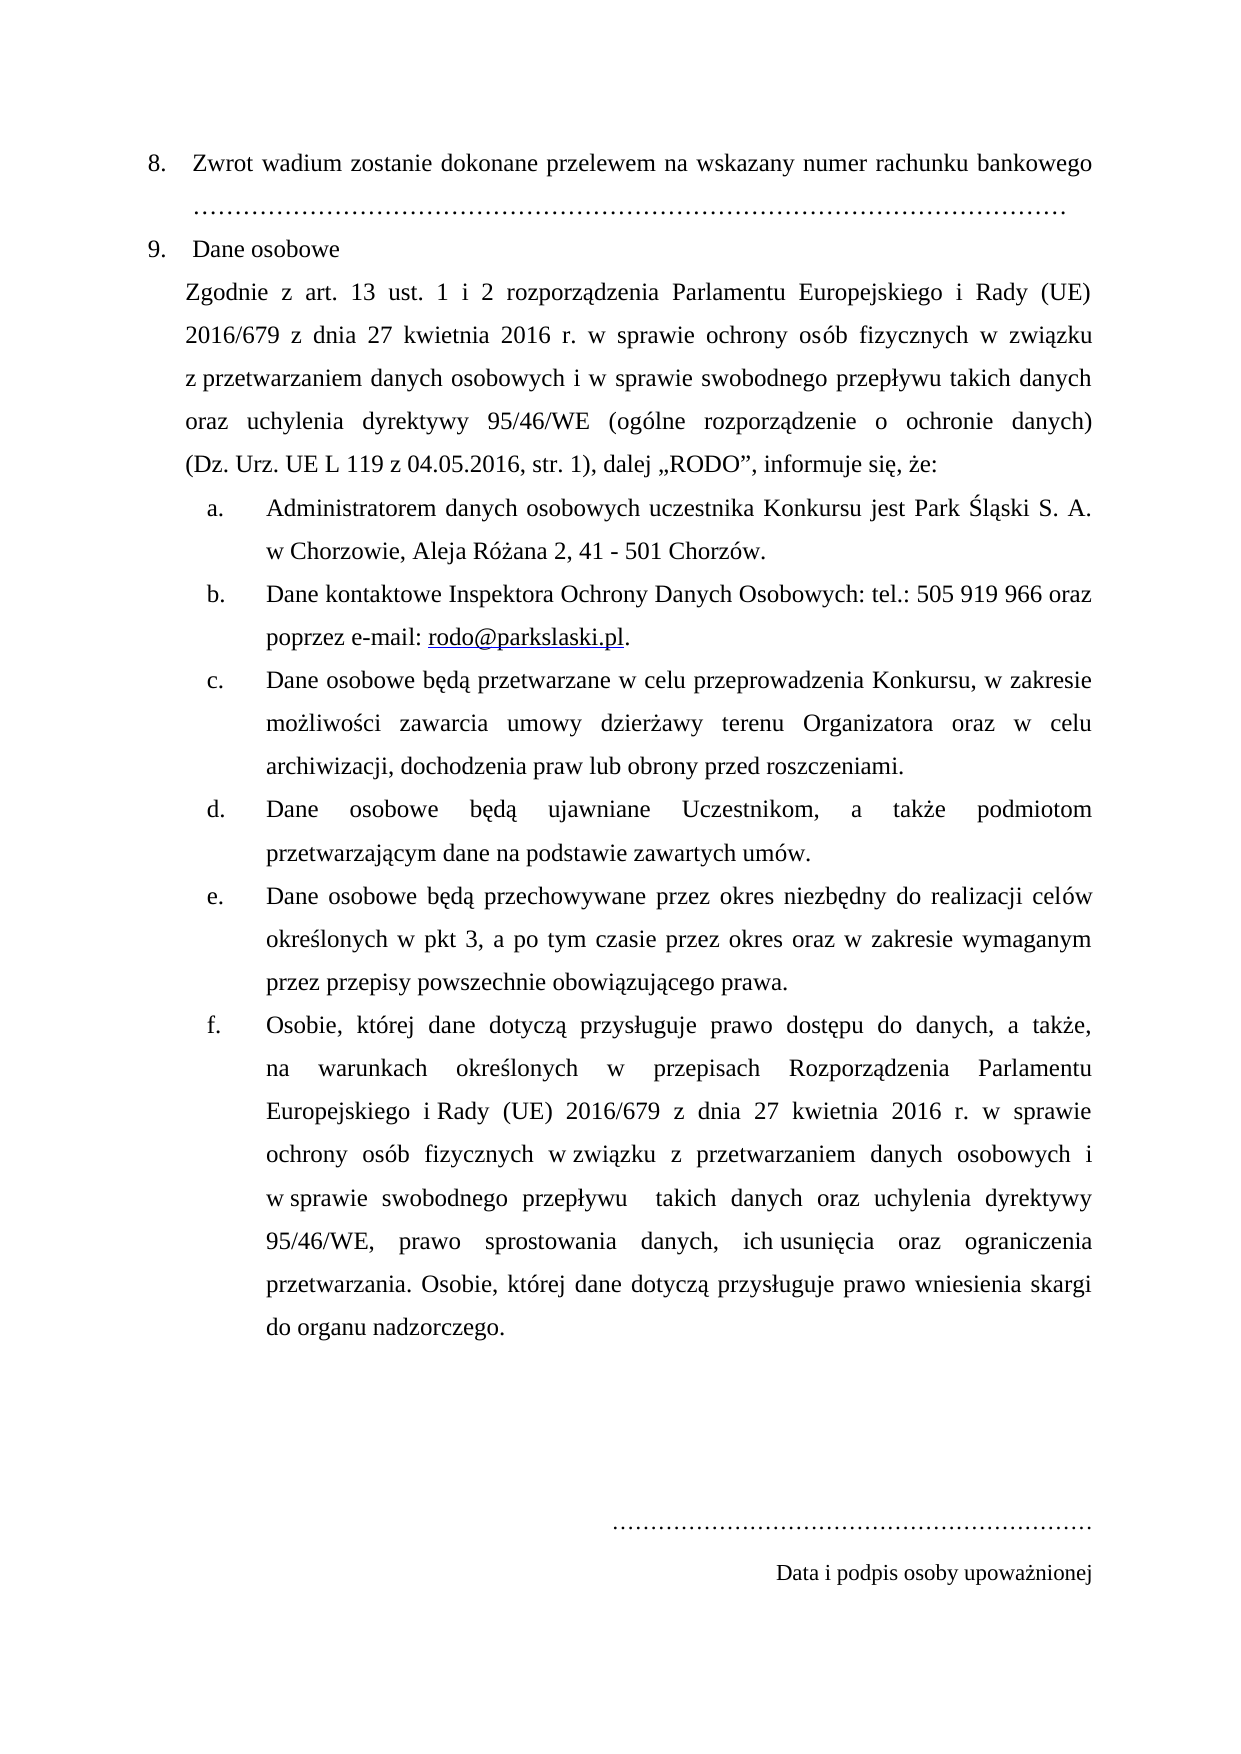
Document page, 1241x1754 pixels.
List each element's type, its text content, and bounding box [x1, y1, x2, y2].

list Zwrot wadium zostanie dokonane przelewem na wskazany numer rachunku bankowego …………………………………………………………………………………………… [148, 148, 1093, 219]
list Osobie, której dane dotyczą przysługuje prawo dostępu do danych, a także, na warunkach określonych w przepisach Rozporządzenia Parlamentu Europejskiego i Rady (UE) 2016/679 z dnia 27 kwietnia 2016 r. w sprawie ochrony osób fizycznych w związku z przetwarzaniem danych osobowych i w sprawie swobodnego przepływu takich danych oraz uchylenia dyrektywy 95/46/WE, prawo sprostowania danych, ich usunięcia oraz ograniczenia przetwarzania. Osobie, której dane dotyczą przysługuje prawo wniesienia skargi do organu nadzorczego. [207, 1010, 1093, 1341]
text Data i podpis osoby upoważnionej [148, 1559, 1093, 1586]
list Dane kontaktowe Inspektora Ochrony Danych Osobowych: tel.: 505 919 966 oraz poprzez e-mail: rodo@parkslaski.pl. [207, 579, 1093, 651]
text ……………………………………………………… [148, 1508, 1093, 1534]
list Administratorem danych osobowych uczestnika Konkursu jest Park Śląski S. A. w Chorzowie, Aleja Różana 2, 41 - 501 Chorzów. [207, 493, 1093, 564]
text Zgodnie z art. 13 ust. 1 i 2 rozporządzenia Parlamentu Europejskiego i Rady (UE) 2016/679 z dnia 27 kwietnia 2016 r. w sprawie ochrony osób fizycznych w związku z przetwarzaniem danych osobowych i w sprawie swobodnego przepływu takich danych oraz uchylenia dyrektywy 95/46/WE (ogólne rozporządzenie o ochronie danych) (Dz. Urz. UE L 119 z 04.05.2016, str. 1), dalej „RODO”, informuje się, że: [185, 277, 1093, 478]
list Dane osobowe będą ujawniane Uczestnikom, a także podmiotom przetwarzającym dane na podstawie zawartych umów. [207, 794, 1093, 866]
list Dane osobowe będą przechowywane przez okres niezbędny do realizacji celów określonych w pkt 3, a po tym czasie przez okres oraz w zakresie wymaganym przez przepisy powszechnie obowiązującego prawa. [207, 881, 1093, 996]
list Dane osobowe [148, 234, 1093, 263]
list Dane osobowe będą przetwarzane w celu przeprowadzenia Konkursu, w zakresie możliwości zawarcia umowy dzierżawy terenu Organizatora oraz w celu archiwizacji, dochodzenia praw lub obrony przed roszczeniami. [207, 665, 1093, 780]
